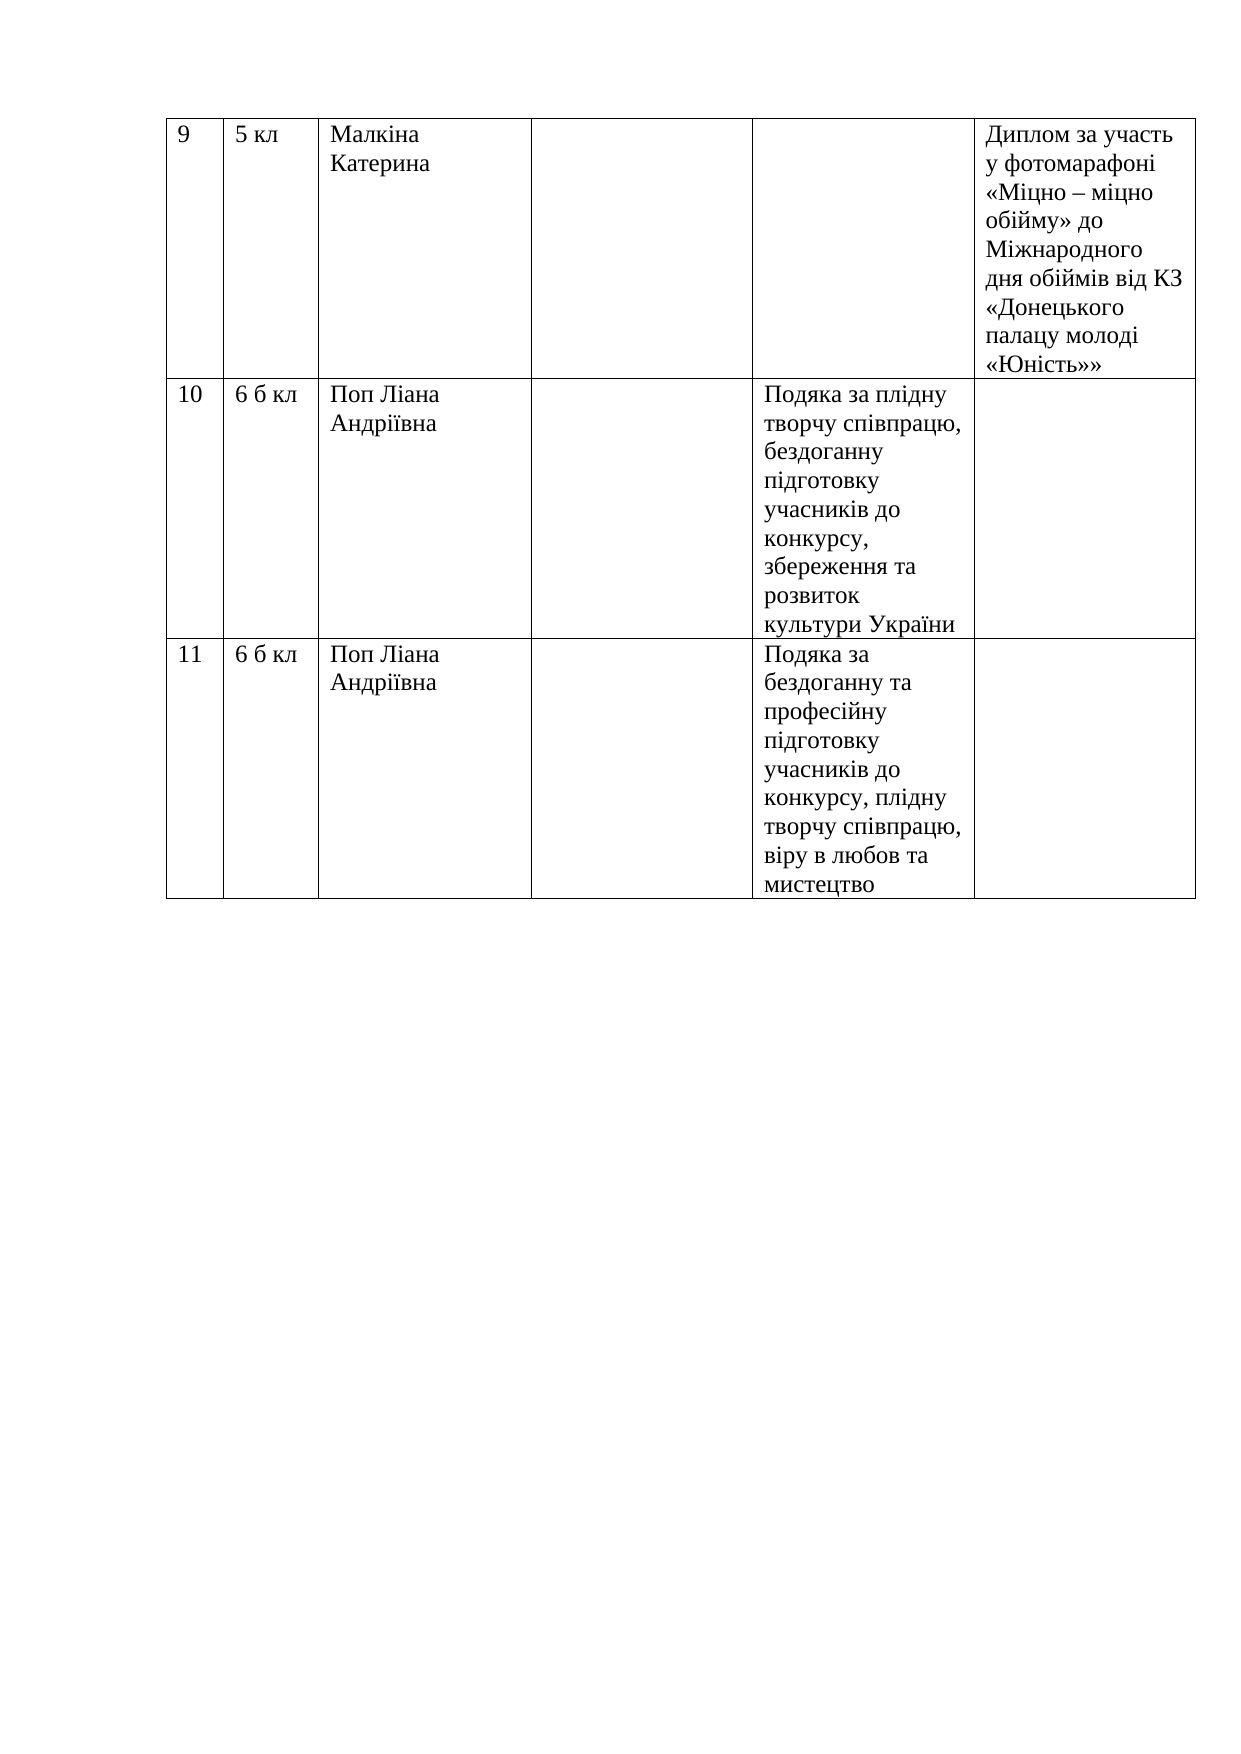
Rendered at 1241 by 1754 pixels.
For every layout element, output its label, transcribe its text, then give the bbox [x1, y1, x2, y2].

table_cell Диплом за участь у фотомарафоні «Міцно – міцно обійму» до Міжнародного дня обіймів від КЗ «Донецького палацу молоді «Юність»» [975, 119, 1195, 378]
table_cell [532, 639, 752, 897]
table_cell 9 [167, 119, 223, 378]
table_cell [532, 379, 752, 638]
table_cell Поп Ліана Андріївна [319, 639, 531, 897]
table_cell Подяка за бездоганну та професійну підготовку учасників до конкурсу, плідну творчу співпрацю, віру в любов та мистецтво [753, 639, 974, 897]
table_cell 6 б кл [224, 639, 318, 897]
table_cell [975, 379, 1195, 638]
table_cell 5 кл [224, 119, 318, 378]
table_cell 6 б кл [224, 379, 318, 638]
table_cell 11 [167, 639, 223, 897]
table_cell [532, 119, 752, 378]
table_cell Поп Ліана Андріївна [319, 379, 531, 638]
table_cell Подяка за плідну творчу співпрацю, бездоганну підготовку учасників до конкурсу, збереження та розвиток культури України [753, 379, 974, 638]
table_cell 10 [167, 379, 223, 638]
table_cell Малкіна Катерина [319, 119, 531, 378]
table_cell [975, 639, 1195, 897]
table_cell [753, 119, 974, 378]
